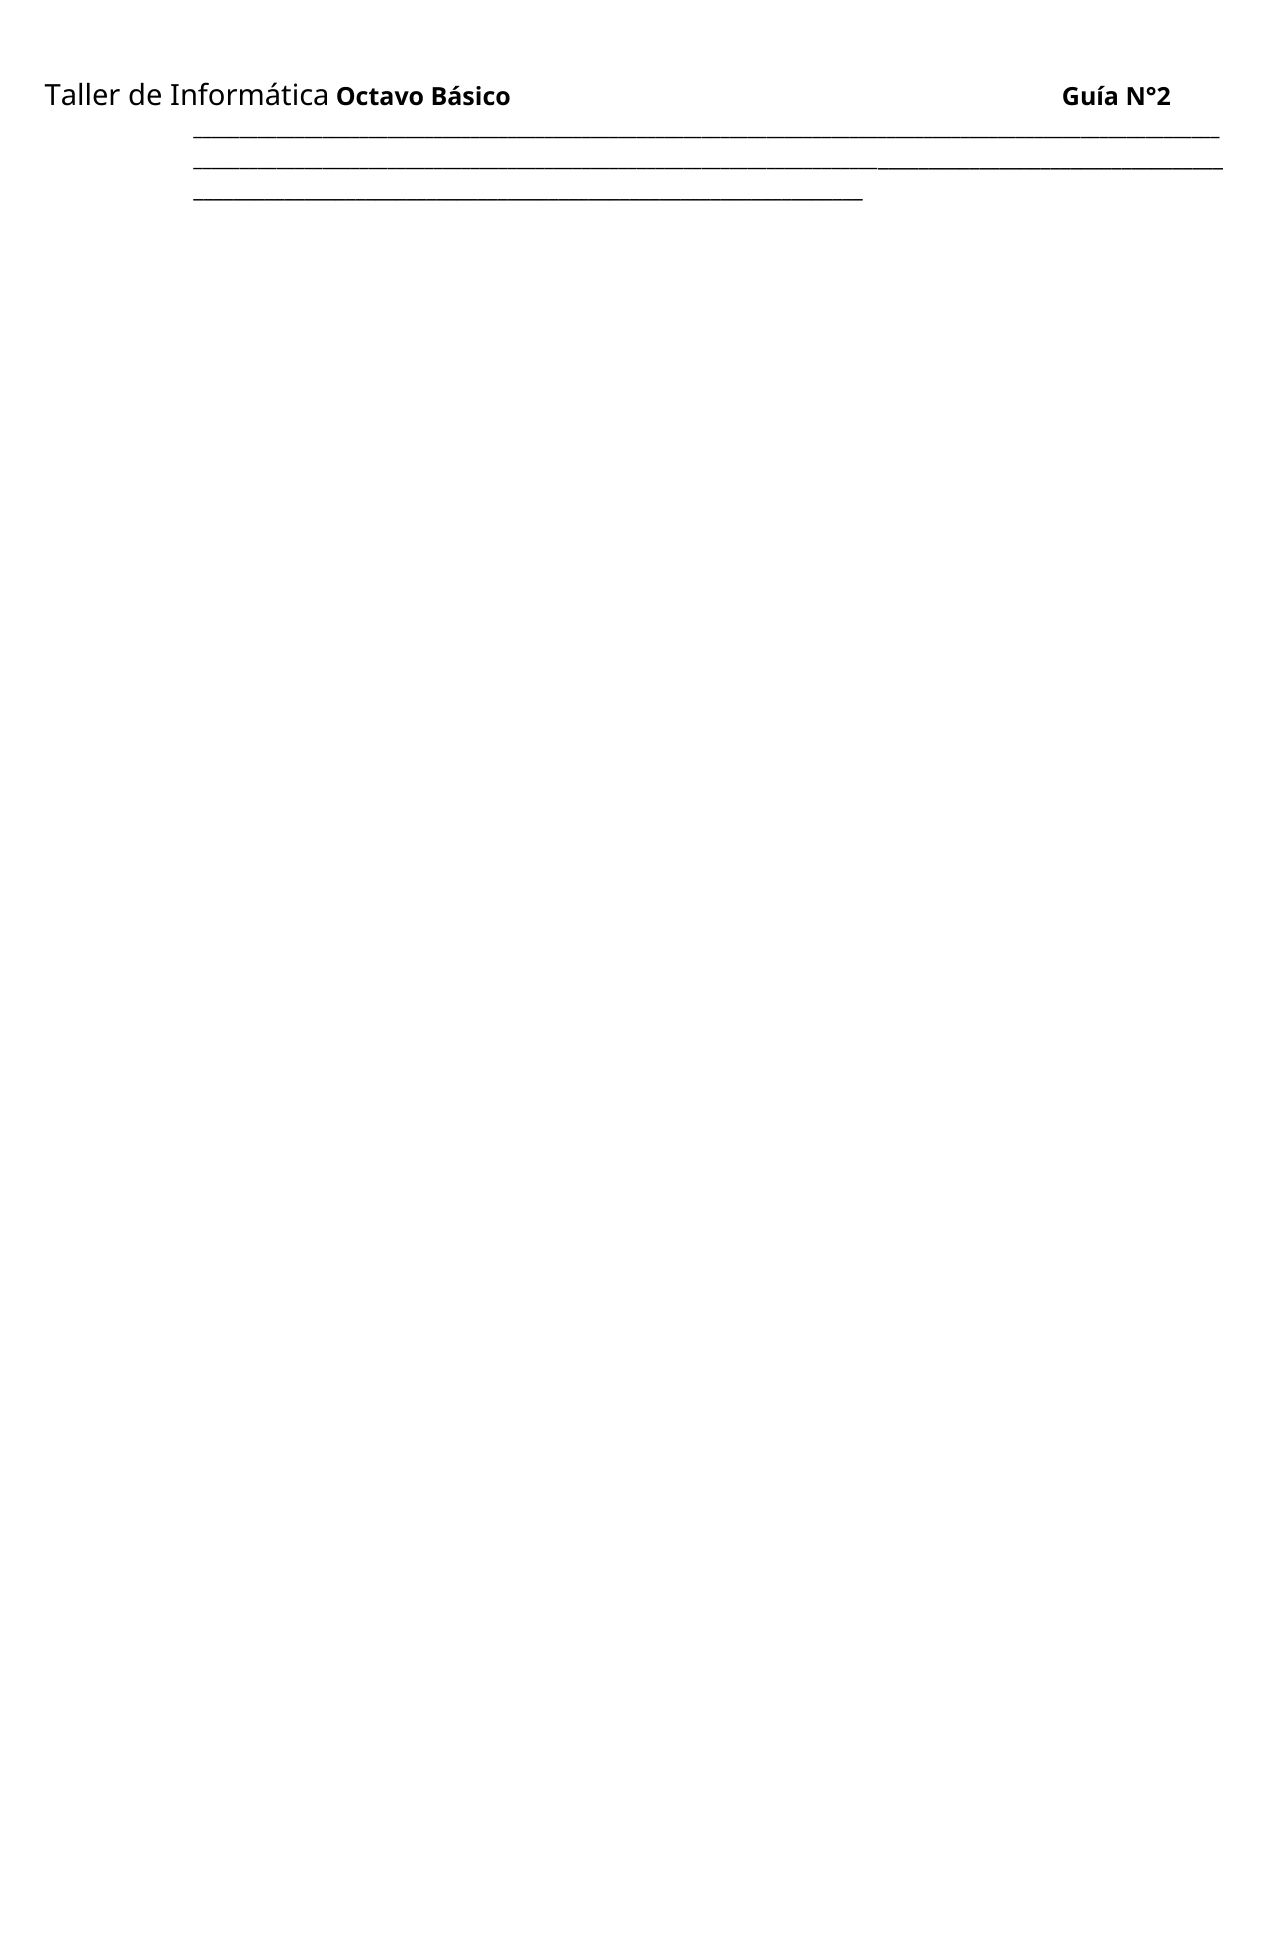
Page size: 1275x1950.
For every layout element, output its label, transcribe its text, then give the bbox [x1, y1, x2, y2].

list _____________________________________________________________________________________________________________________________________________________________________________________________________________________________________________________________________________________________ [193, 113, 1225, 204]
